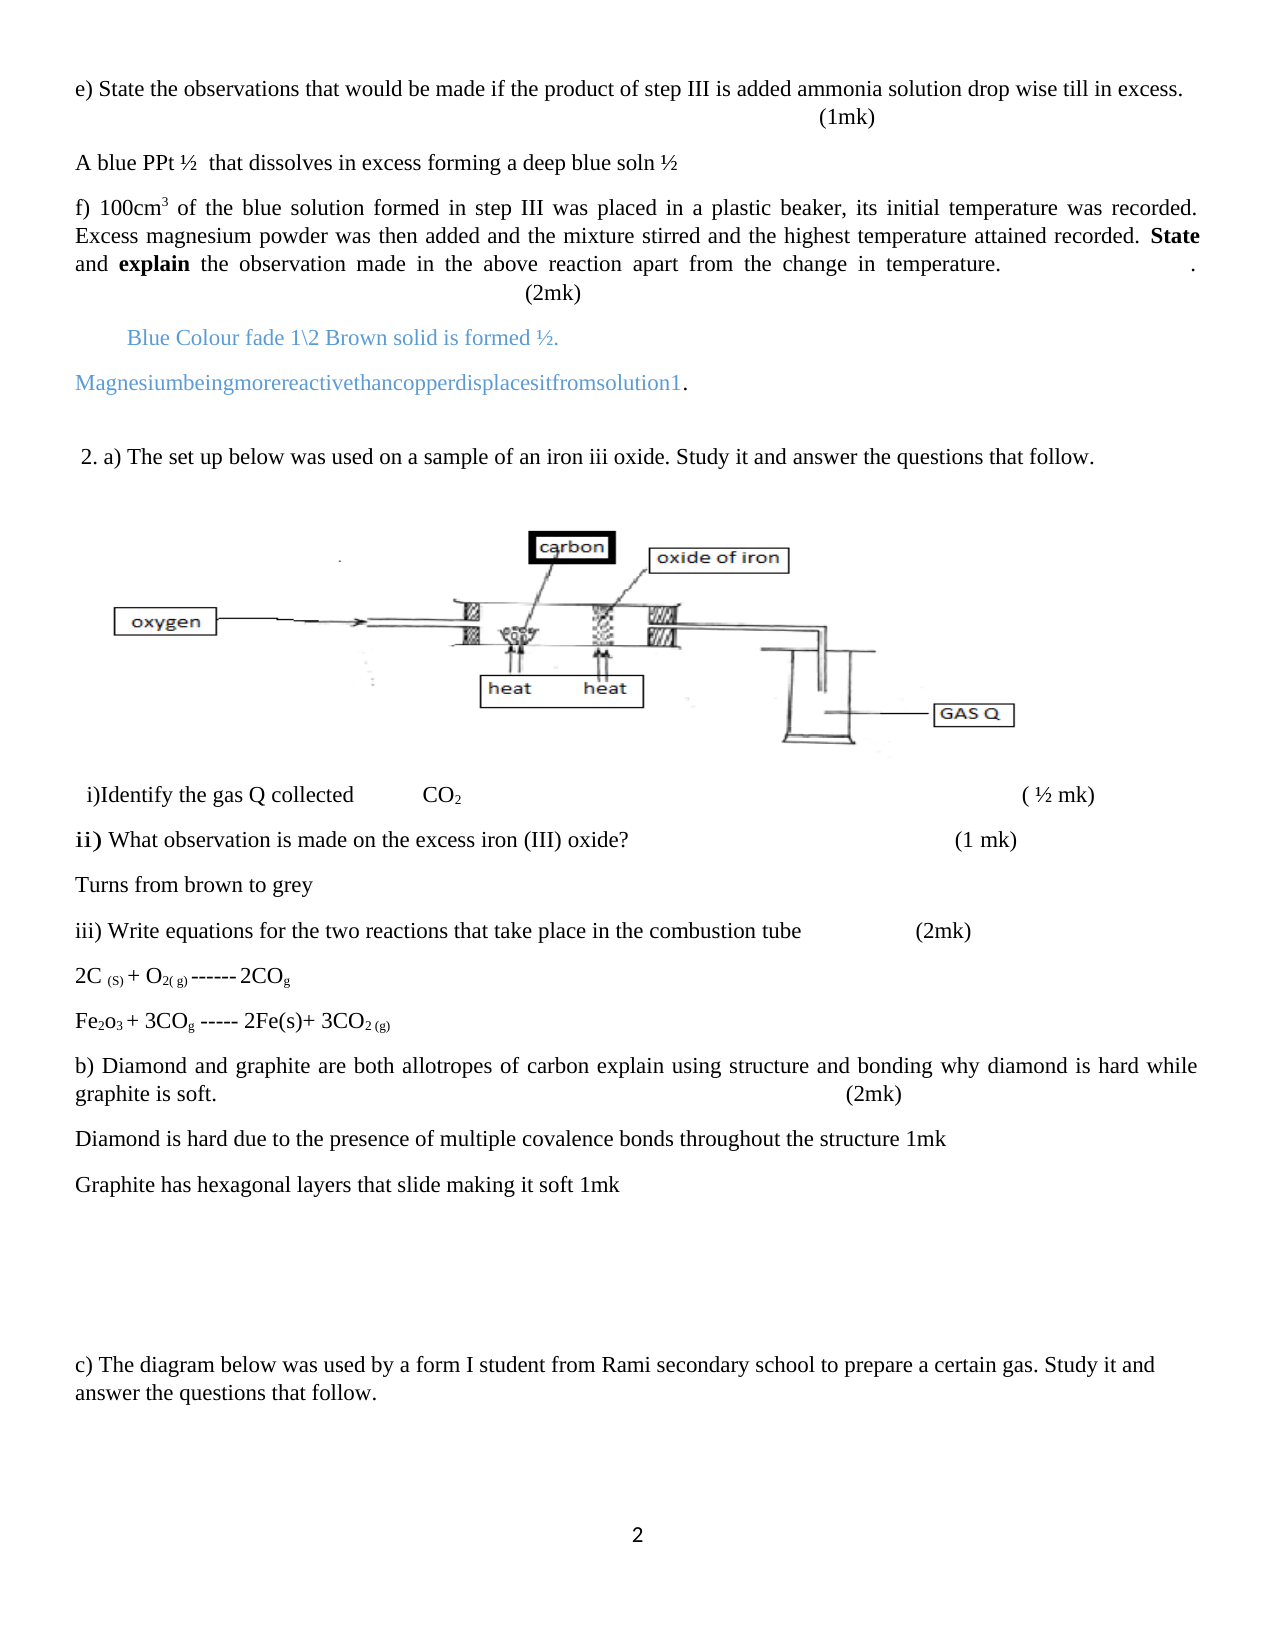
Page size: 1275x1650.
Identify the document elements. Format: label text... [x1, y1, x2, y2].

text e) State the observations that would be made if the product of step III is added ammonia solution drop wise till in excess. (1mk) [75, 75, 1200, 130]
text b) Diamond and graphite are both allotropes of carbon explain using structure and bonding why diamond is hard while graphite is soft. (2mk) [75, 1052, 1200, 1107]
text 2. a) The set up below was used on a sample of an iron iii oxide. Study it and answer the questions that follow. [75, 443, 1200, 469]
picture [75, 487, 1037, 763]
text i)Identify the gas Q collected CO2 ( ½ mk) [75, 781, 1200, 808]
text 2C (S) + O2( g) ------ 2COg [75, 962, 1200, 988]
text Blue Colour fade 1\2 Brown solid is formed ½. [75, 324, 1200, 350]
text A blue PPt ½ that dissolves in excess forming a deep blue soln ½ [75, 148, 1200, 175]
text Magnesiumbeingmorereactivethancopperdisplacesitfromsolution1. [75, 369, 1200, 424]
text c) The diagram below was used by a form I student from Rami secondary school to prepare a certain gas. Study it and answer the questions that follow. [75, 1351, 1200, 1406]
text Fe2o3 + 3COg ----- 2Fe(s)+ 3CO2 (g) [75, 1007, 1200, 1033]
text Diamond is hard due to the presence of multiple covalence bonds throughout the structure 1mk [75, 1126, 1200, 1152]
text Graphite has hexagonal layers that slide making it soft 1mk [75, 1171, 1200, 1197]
text ii) What observation is made on the excess iron (III) oxide? (1 mk) [75, 826, 1200, 853]
text iii) Write equations for the two reactions that take place in the combustion tube (2mk) [75, 917, 1200, 943]
text f) 100cm3 of the blue solution formed in step III was placed in a plastic beaker, its initial temperature was recorded. Excess magnesium powder was then added and the mixture stirred and the highest temperature attained recorded. State and explain the observation made in the above reaction apart from the change in temperature. . (2mk) [75, 194, 1200, 305]
text Turns from brown to grey [75, 872, 1200, 898]
